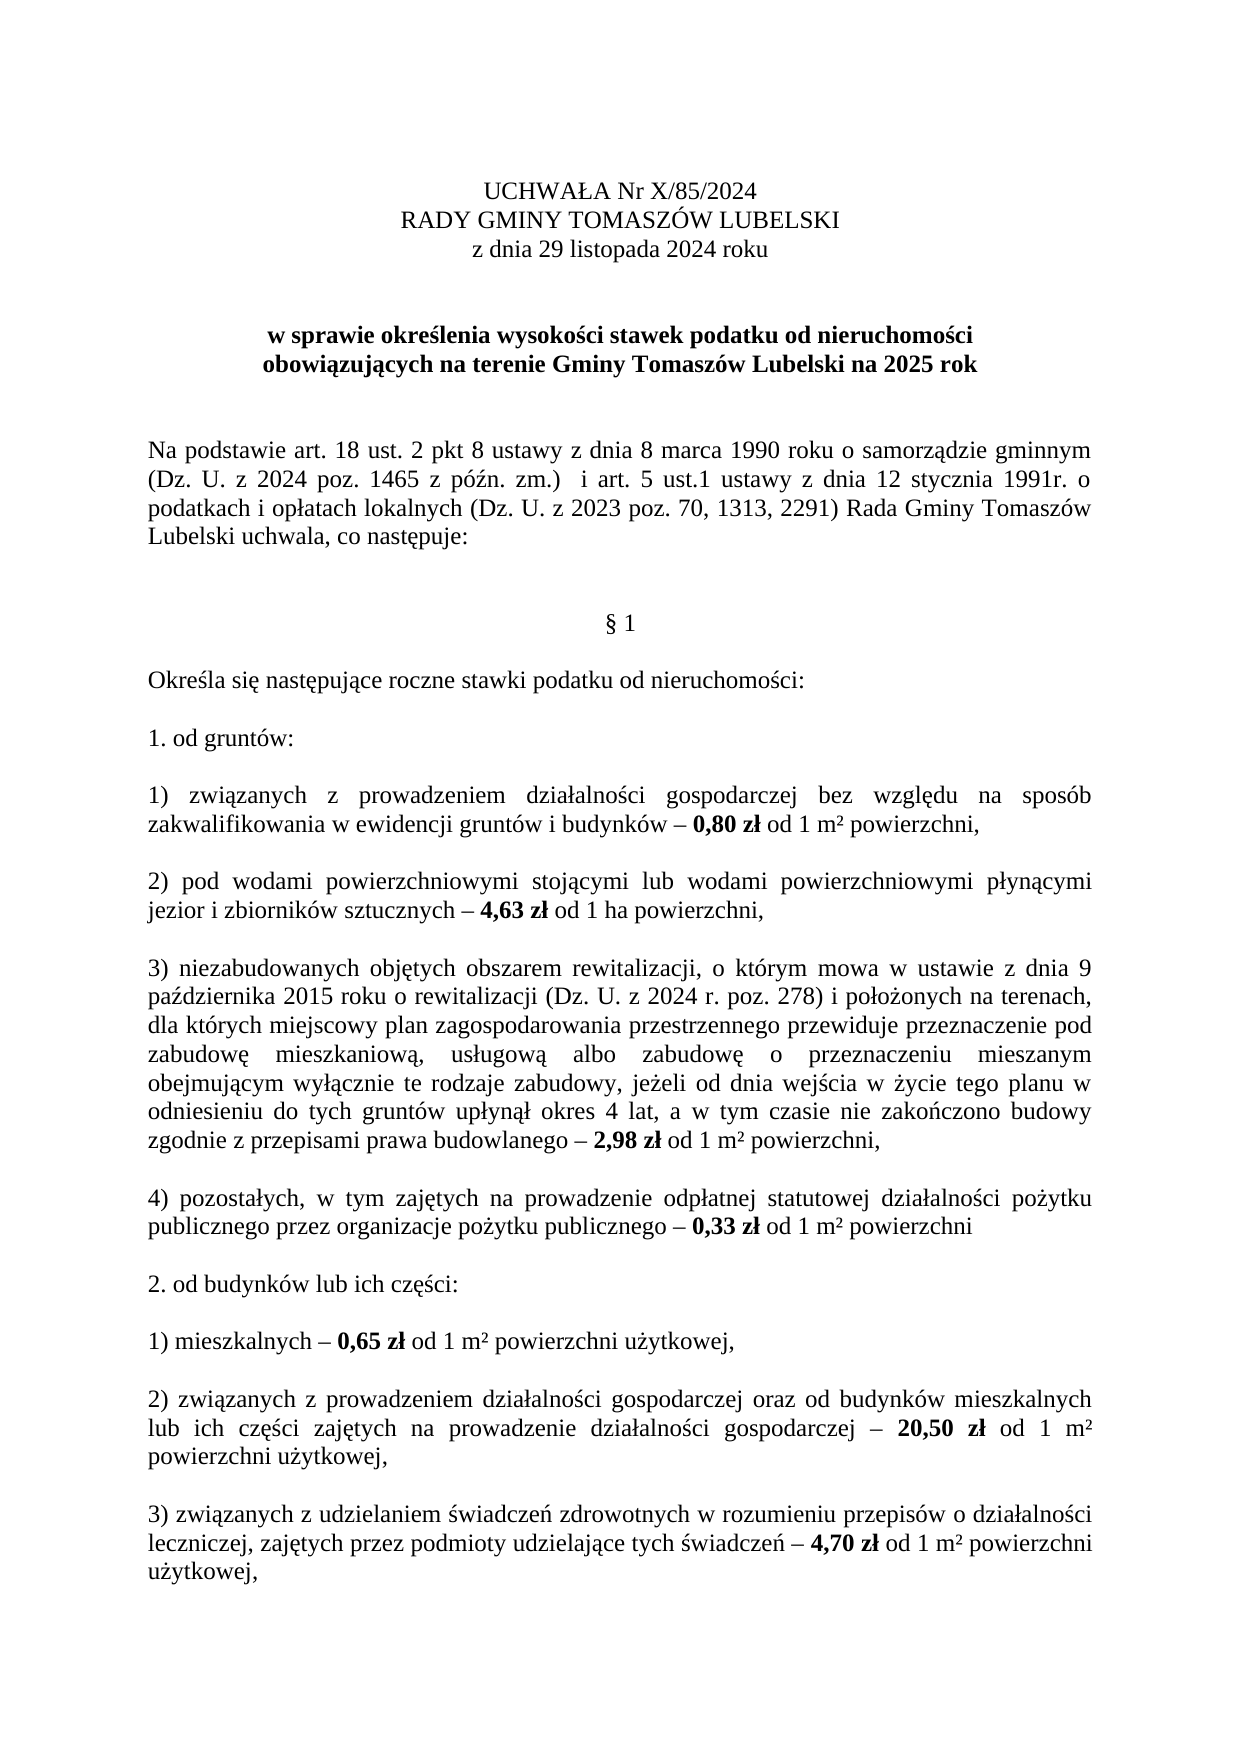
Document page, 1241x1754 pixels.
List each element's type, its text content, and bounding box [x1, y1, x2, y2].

text Na podstawie art. 18 ust. 2 pkt 8 ustawy z dnia 8 marca 1990 roku o samorządzie gminnym (Dz. U. z 2024 poz. 1465 z późn. zm.) i art. 5 ust.1 ustawy z dnia 12 stycznia 1991r. o podatkach i opłatach lokalnych (Dz. U. z 2023 poz. 70, 1313, 2291) Rada Gminy Tomaszów Lubelski uchwala, co następuje: [148, 435, 1093, 550]
text Określa się następujące roczne stawki podatku od nieruchomości: [148, 665, 1093, 694]
text z dnia 29 listopada 2024 roku [148, 234, 1093, 263]
text 2) związanych z prowadzeniem działalności gospodarczej oraz od budynków mieszkalnych lub ich części zajętych na prowadzenie działalności gospodarczej – 20,50 zł od 1 m² powierzchni użytkowej, [148, 1384, 1093, 1470]
text 3) związanych z udzielaniem świadczeń zdrowotnych w rozumieniu przepisów o działalności leczniczej, zajętych przez podmioty udzielające tych świadczeń – 4,70 zł od 1 m² powierzchni użytkowej, [148, 1499, 1093, 1585]
text obowiązujących na terenie Gminy Tomaszów Lubelski na 2025 rok [148, 349, 1093, 378]
text § 1 [148, 608, 1093, 636]
text 1. od gruntów: [148, 723, 1093, 751]
text 1) mieszkalnych – 0,65 zł od 1 m² powierzchni użytkowej, [148, 1326, 1093, 1355]
text RADY GMINY TOMASZÓW LUBELSKI [148, 205, 1093, 234]
text 4) pozostałych, w tym zajętych na prowadzenie odpłatnej statutowej działalności pożytku publicznego przez organizacje pożytku publicznego – 0,33 zł od 1 m² powierzchni [148, 1183, 1093, 1240]
text 2. od budynków lub ich części: [148, 1269, 1093, 1298]
text 3) niezabudowanych objętych obszarem rewitalizacji, o którym mowa w ustawie z dnia 9 października 2015 roku o rewitalizacji (Dz. U. z 2024 r. poz. 278) i położonych na terenach, dla których miejscowy plan zagospodarowania przestrzennego przewiduje przeznaczenie pod zabudowę mieszkaniową, usługową albo zabudowę o przeznaczeniu mieszanym obejmującym wyłącznie te rodzaje zabudowy, jeżeli od dnia wejścia w życie tego planu w odniesieniu do tych gruntów upłynął okres 4 lat, a w tym czasie nie zakończono budowy zgodnie z przepisami prawa budowlanego – 2,98 zł od 1 m² powierzchni, [148, 953, 1093, 1154]
text 1) związanych z prowadzeniem działalności gospodarczej bez względu na sposób zakwalifikowania w ewidencji gruntów i budynków – 0,80 zł od 1 m² powierzchni, [148, 780, 1093, 838]
text w sprawie określenia wysokości stawek podatku od nieruchomości [148, 320, 1093, 349]
text 2) pod wodami powierzchniowymi stojącymi lub wodami powierzchniowymi płynącymi jezior i zbiorników sztucznych – 4,63 zł od 1 ha powierzchni, [148, 866, 1093, 924]
text UCHWAŁA Nr X/85/2024 [148, 176, 1093, 205]
